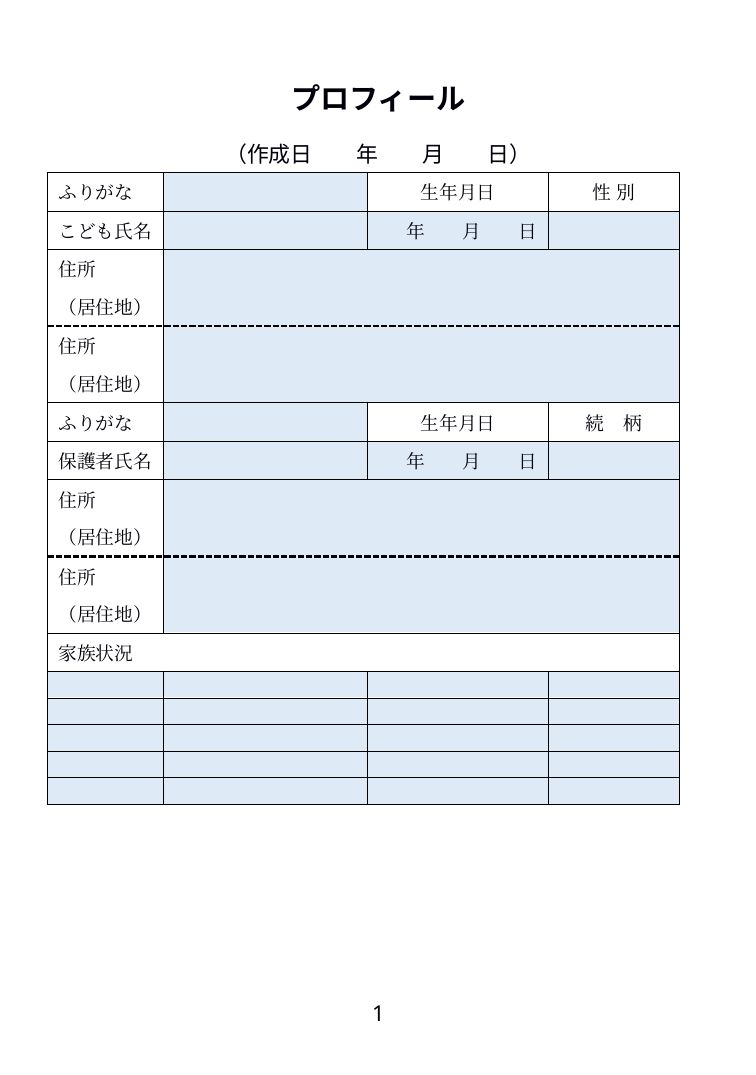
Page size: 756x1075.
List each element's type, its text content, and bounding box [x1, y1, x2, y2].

table_cell [164, 752, 367, 777]
table_cell 生年月日 [368, 403, 548, 441]
table_cell 年 月 日 [368, 442, 548, 479]
table_cell 住所 （居住地） [48, 555, 163, 632]
table_header [164, 173, 367, 211]
table_cell [164, 555, 679, 632]
table_cell [164, 725, 367, 751]
table_cell [549, 442, 679, 479]
table_cell [368, 725, 548, 751]
table_cell [164, 778, 367, 804]
table_cell [48, 752, 163, 777]
table_cell [164, 442, 367, 479]
table_cell [164, 480, 679, 555]
table_cell 続 柄 [549, 403, 679, 441]
table_cell [549, 672, 679, 697]
table_cell [368, 672, 548, 697]
subtitle プロフィール [59, 59, 697, 134]
table_cell [48, 699, 163, 724]
table_cell こども氏名 [48, 212, 163, 249]
table_cell [164, 212, 367, 249]
text （作成日 年 月 日） [59, 134, 697, 172]
table_cell 家族状況 [48, 634, 679, 671]
table_cell [368, 699, 548, 724]
table_cell [549, 699, 679, 724]
table_cell [368, 752, 548, 777]
table_cell [549, 778, 679, 804]
table_cell [164, 325, 679, 402]
table_cell [48, 672, 163, 697]
table_cell [164, 672, 367, 697]
table_cell [549, 212, 679, 249]
table_header ふりがな [48, 173, 163, 211]
table_cell [164, 250, 679, 325]
table_cell [164, 699, 367, 724]
table_cell 住所 （居住地） [48, 250, 163, 325]
table_header 生年月日 [368, 173, 548, 211]
table_cell [549, 725, 679, 751]
table_header 性 別 [549, 173, 679, 211]
table_cell 住所 （居住地） [48, 325, 163, 402]
table_cell [48, 778, 163, 804]
table_cell [368, 778, 548, 804]
table_cell 住所 （居住地） [48, 480, 163, 555]
table_cell ふりがな [48, 403, 163, 441]
table_cell [164, 403, 367, 441]
table_cell [48, 725, 163, 751]
table_cell [549, 752, 679, 777]
table_cell 年 月 日 [368, 212, 548, 249]
table_cell 保護者氏名 [48, 442, 163, 479]
